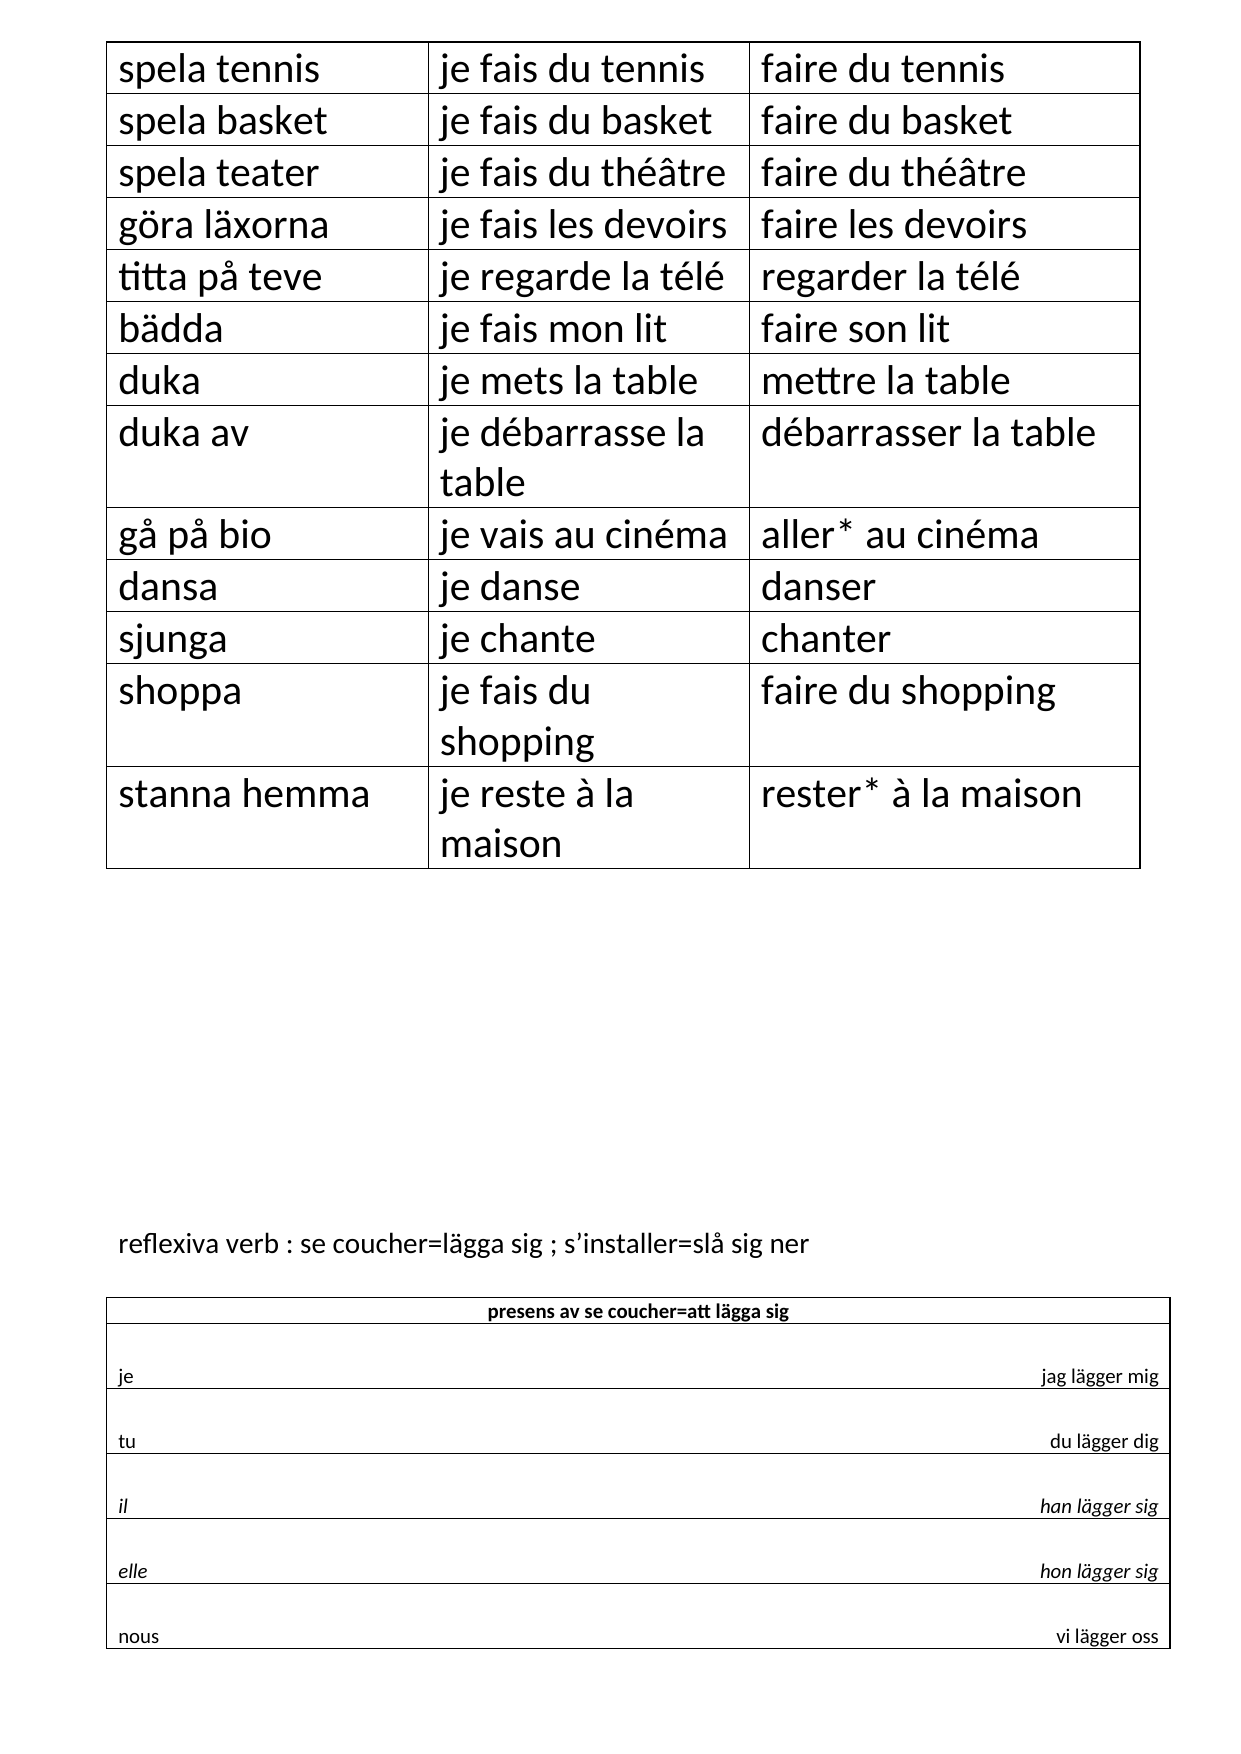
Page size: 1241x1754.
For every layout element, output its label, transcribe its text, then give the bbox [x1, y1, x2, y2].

table_cell faire du basket [750, 94, 1139, 145]
table_cell je fais du tennis [429, 43, 749, 93]
table_cell elle [107, 1519, 370, 1583]
table_cell danser [750, 560, 1139, 611]
table_cell han lägger sig [370, 1454, 1169, 1518]
table_cell bädda [107, 302, 428, 353]
table_cell vi lägger oss [370, 1584, 1169, 1648]
table_cell rester* à la maison [750, 767, 1139, 868]
table_cell spela basket [107, 94, 428, 145]
table_cell faire du tennis [750, 43, 1139, 93]
table_cell faire du théâtre [750, 146, 1139, 197]
table_cell je mets la table [429, 354, 749, 404]
table_cell mettre la table [750, 354, 1139, 404]
table_cell je fais mon lit [429, 302, 749, 353]
table_cell faire les devoirs [750, 198, 1139, 249]
table_cell sjunga [107, 612, 428, 663]
table_cell faire son lit [750, 302, 1139, 353]
table_cell faire du shopping [750, 664, 1139, 766]
table_header presens av se coucher=att lägga sig [107, 1298, 1169, 1323]
table_cell je danse [429, 560, 749, 611]
table_cell je regarde la télé [429, 250, 749, 301]
table_cell je fais du théâtre [429, 146, 749, 197]
table_cell jag lägger mig [370, 1324, 1169, 1388]
table_cell duka av [107, 406, 428, 507]
table_cell débarrasser la table [750, 406, 1139, 507]
table_cell il [107, 1454, 370, 1518]
table_cell gå på bio [107, 508, 428, 559]
table_cell je débarrasse la table [429, 406, 749, 507]
table_cell shoppa [107, 664, 428, 766]
table_cell chanter [750, 612, 1139, 663]
table_cell je fais du shopping [429, 664, 749, 766]
table_cell regarder la télé [750, 250, 1139, 301]
table_cell nous [107, 1584, 370, 1648]
table_cell spela tennis [107, 43, 428, 93]
table_cell spela teater [107, 146, 428, 197]
table_cell du lägger dig [370, 1389, 1169, 1453]
table_cell titta på teve [107, 250, 428, 301]
table_cell je chante [429, 612, 749, 663]
table_cell je fais les devoirs [429, 198, 749, 249]
table_cell stanna hemma [107, 767, 428, 868]
table_cell je reste à la maison [429, 767, 749, 868]
table_cell duka [107, 354, 428, 404]
table_cell hon lägger sig [370, 1519, 1169, 1583]
table_cell je vais au cinéma [429, 508, 749, 559]
table_cell tu [107, 1389, 370, 1453]
table_cell dansa [107, 560, 428, 611]
table_cell aller* au cinéma [750, 508, 1139, 559]
table_cell je [107, 1324, 370, 1388]
text reflexiva verb : se coucher=lägga sig ; s’installer=slå sig ner [118, 1226, 1199, 1261]
table_cell göra läxorna [107, 198, 428, 249]
table_cell je fais du basket [429, 94, 749, 145]
